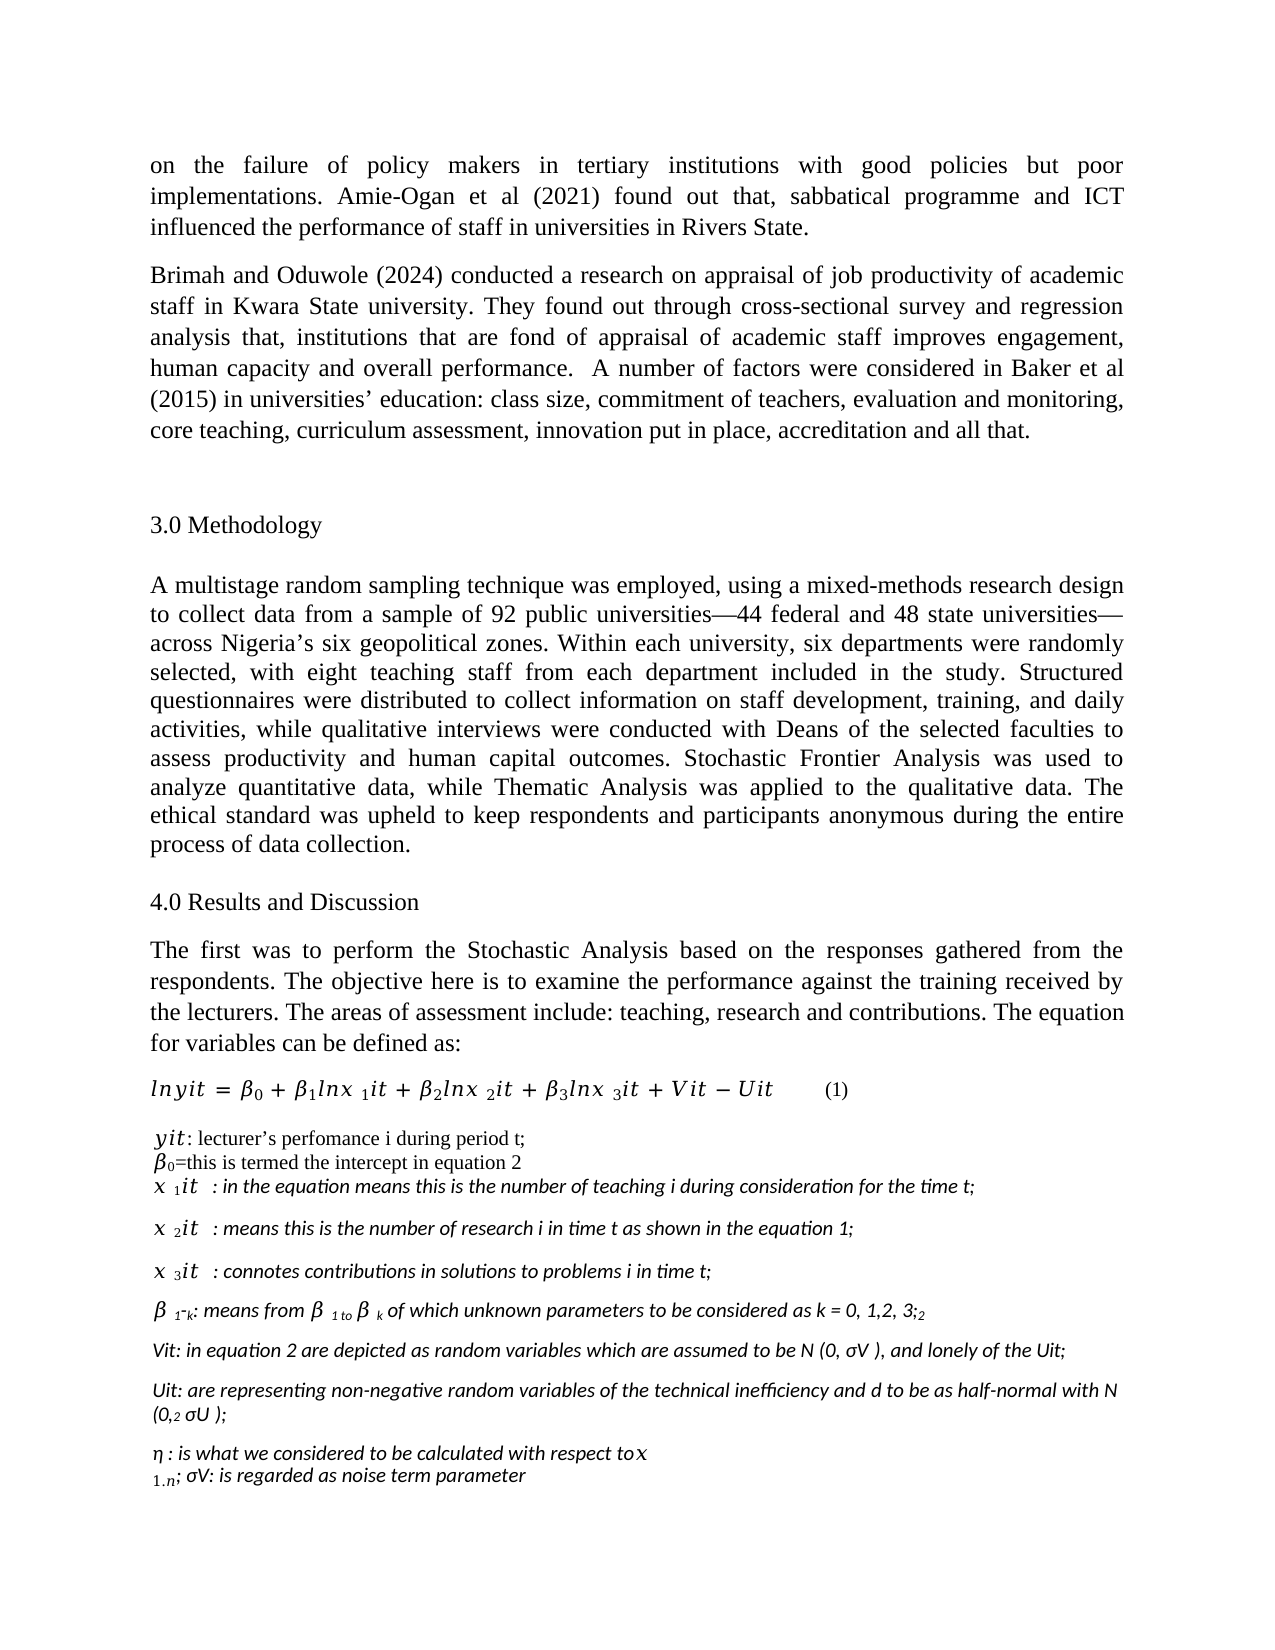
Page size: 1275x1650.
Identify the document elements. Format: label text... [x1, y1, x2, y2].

text Uit: are representing non-negative random variables of the technical inefficiency and d to be as half-normal with N (0,2 σU ); [152, 1379, 1125, 1426]
text The first was to perform the Stochastic Analysis based on the responses gathered from the respondents. The objective here is to examine the performance against the training received by the lecturers. The areas of assessment include: teaching, research and contributions. The equation for variables can be defined as: [150, 935, 1125, 1057]
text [150, 150, 1125, 241]
text 𝑥 1𝑖𝑡 : in the equation means this is the number of teaching i during consideration for the time t; [152, 1174, 1125, 1198]
text 𝛽0=this is termed the intercept in equation 2 [152, 1150, 1125, 1174]
text 𝑥 2𝑖𝑡 : means this is the number of research i in time t as shown in the equation 1; [152, 1215, 1125, 1241]
text 𝑥 3𝑖𝑡 : connotes contributions in solutions to problems i in time t; [152, 1259, 1125, 1284]
text 3.0 Methodology [150, 510, 1125, 539]
text 𝑦𝑖𝑡: lecturer’s perfomance i during period t; [152, 1124, 1125, 1149]
text Brimah and Oduwole (2024) conducted a research on appraisal of job productivity of academic staff in Kwara State university. They found out through cross-sectional survey and regression analysis that, institutions that are fond of appraisal of academic staff improves engagement, human capacity and overall performance. A number of factors were considered in Baker et al (2015) in universities’ education: class size, commitment of teachers, evaluation and monitoring, core teaching, curriculum assessment, innovation put in place, accreditation and all that. [150, 351, 1125, 444]
text 𝑙𝑛𝑦𝑖𝑡 = 𝛽0 + 𝛽1𝑙𝑛𝑥 1𝑖𝑡 + 𝛽2𝑙𝑛𝑥 2𝑖𝑡 + 𝛽3𝑙𝑛𝑥 3𝑖𝑡 + 𝑉𝑖𝑡 − 𝑈𝑖𝑡 (1) [150, 1076, 1111, 1103]
text Vit: in equation 2 are depicted as random variables which are assumed to be N (0, σV ), and lonely of the Uit; [152, 1341, 1125, 1362]
text 4.0 Results and Discussion [150, 887, 1125, 916]
text 𝛽 1-k: means from 𝛽 1 to 𝛽 k of which unknown parameters to be considered as k = 0, 1,2, 3;2 [152, 1301, 1125, 1325]
text η : is what we considered to be calculated with respect to𝑥 1.𝑛; σV: is regarded as noise term parameter [152, 1443, 655, 1489]
text A multistage random sampling technique was employed, using a mixed-methods research design to collect data from a sample of 92 public universities—44 federal and 48 state universities—across Nigeria’s six geopolitical zones. Within each university, six departments were randomly selected, with eight teaching staff from each department included in the study. Structured questionnaires were distributed to collect information on staff development, training, and daily activities, while qualitative interviews were conducted with Deans of the selected faculties to assess productivity and human capital outcomes. Stochastic Frontier Analysis was used to analyze quantitative data, while Thematic Analysis was applied to the qualitative data. The ethical standard was upheld to keep respondents and participants anonymous during the entire process of data collection. [150, 571, 1125, 858]
